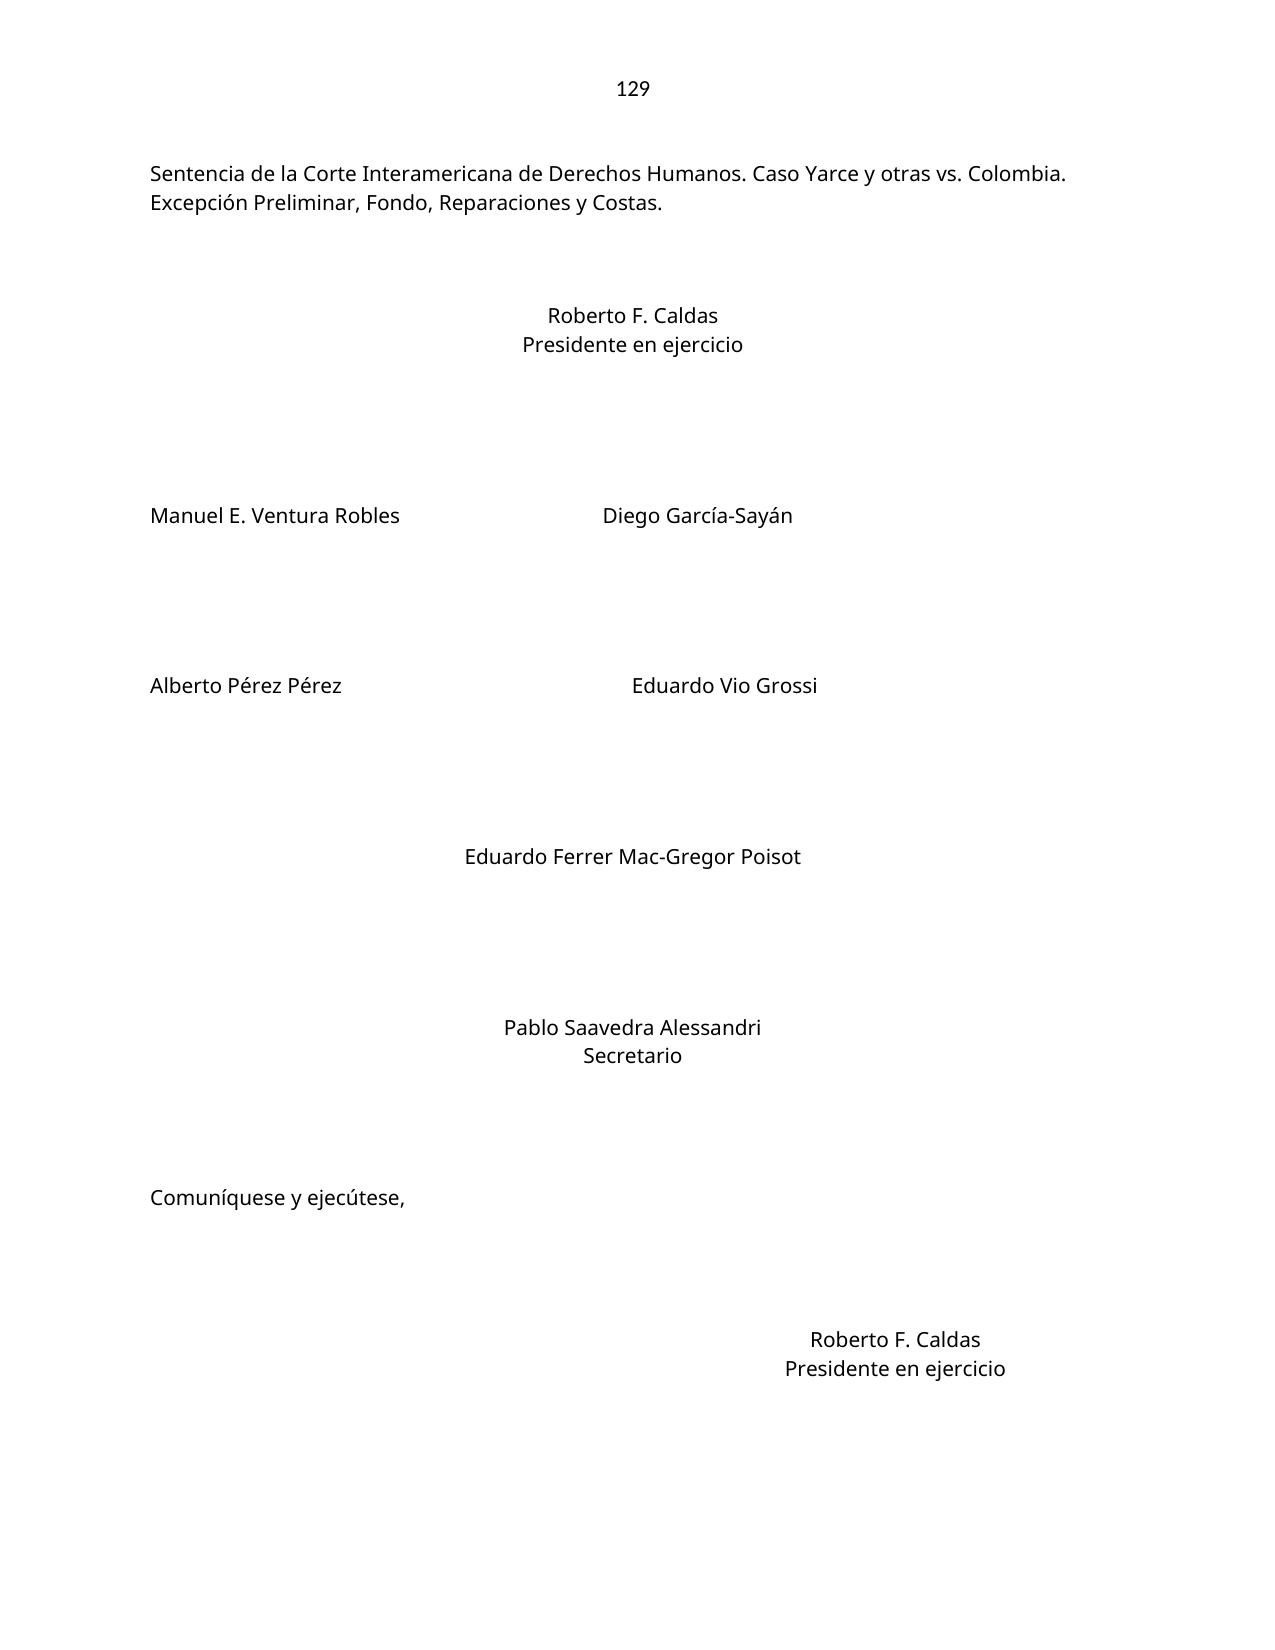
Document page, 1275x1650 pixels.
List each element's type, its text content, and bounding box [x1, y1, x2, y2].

text Secretario [150, 1041, 1116, 1069]
text Alberto Pérez Pérez Eduardo Vio Grossi [150, 671, 1116, 700]
text Presidente en ejercicio [150, 330, 1116, 358]
text Manuel E. Ventura Robles Diego García-Sayán [150, 501, 1116, 529]
text Presidente en ejercicio [675, 1354, 1116, 1382]
text Pablo Saavedra Alessandri [150, 1013, 1116, 1041]
text Comuníquese y ejecútese, [150, 1183, 1116, 1212]
text Sentencia de la Corte Interamericana de Derechos Humanos. Caso Yarce y otras vs. Colombia. Excepción Preliminar, Fondo, Reparaciones y Costas. [150, 159, 1116, 216]
text Roberto F. Caldas [150, 302, 1116, 330]
text Eduardo Ferrer Mac-Gregor Poisot [150, 842, 1116, 870]
text Roberto F. Caldas [675, 1325, 1116, 1354]
